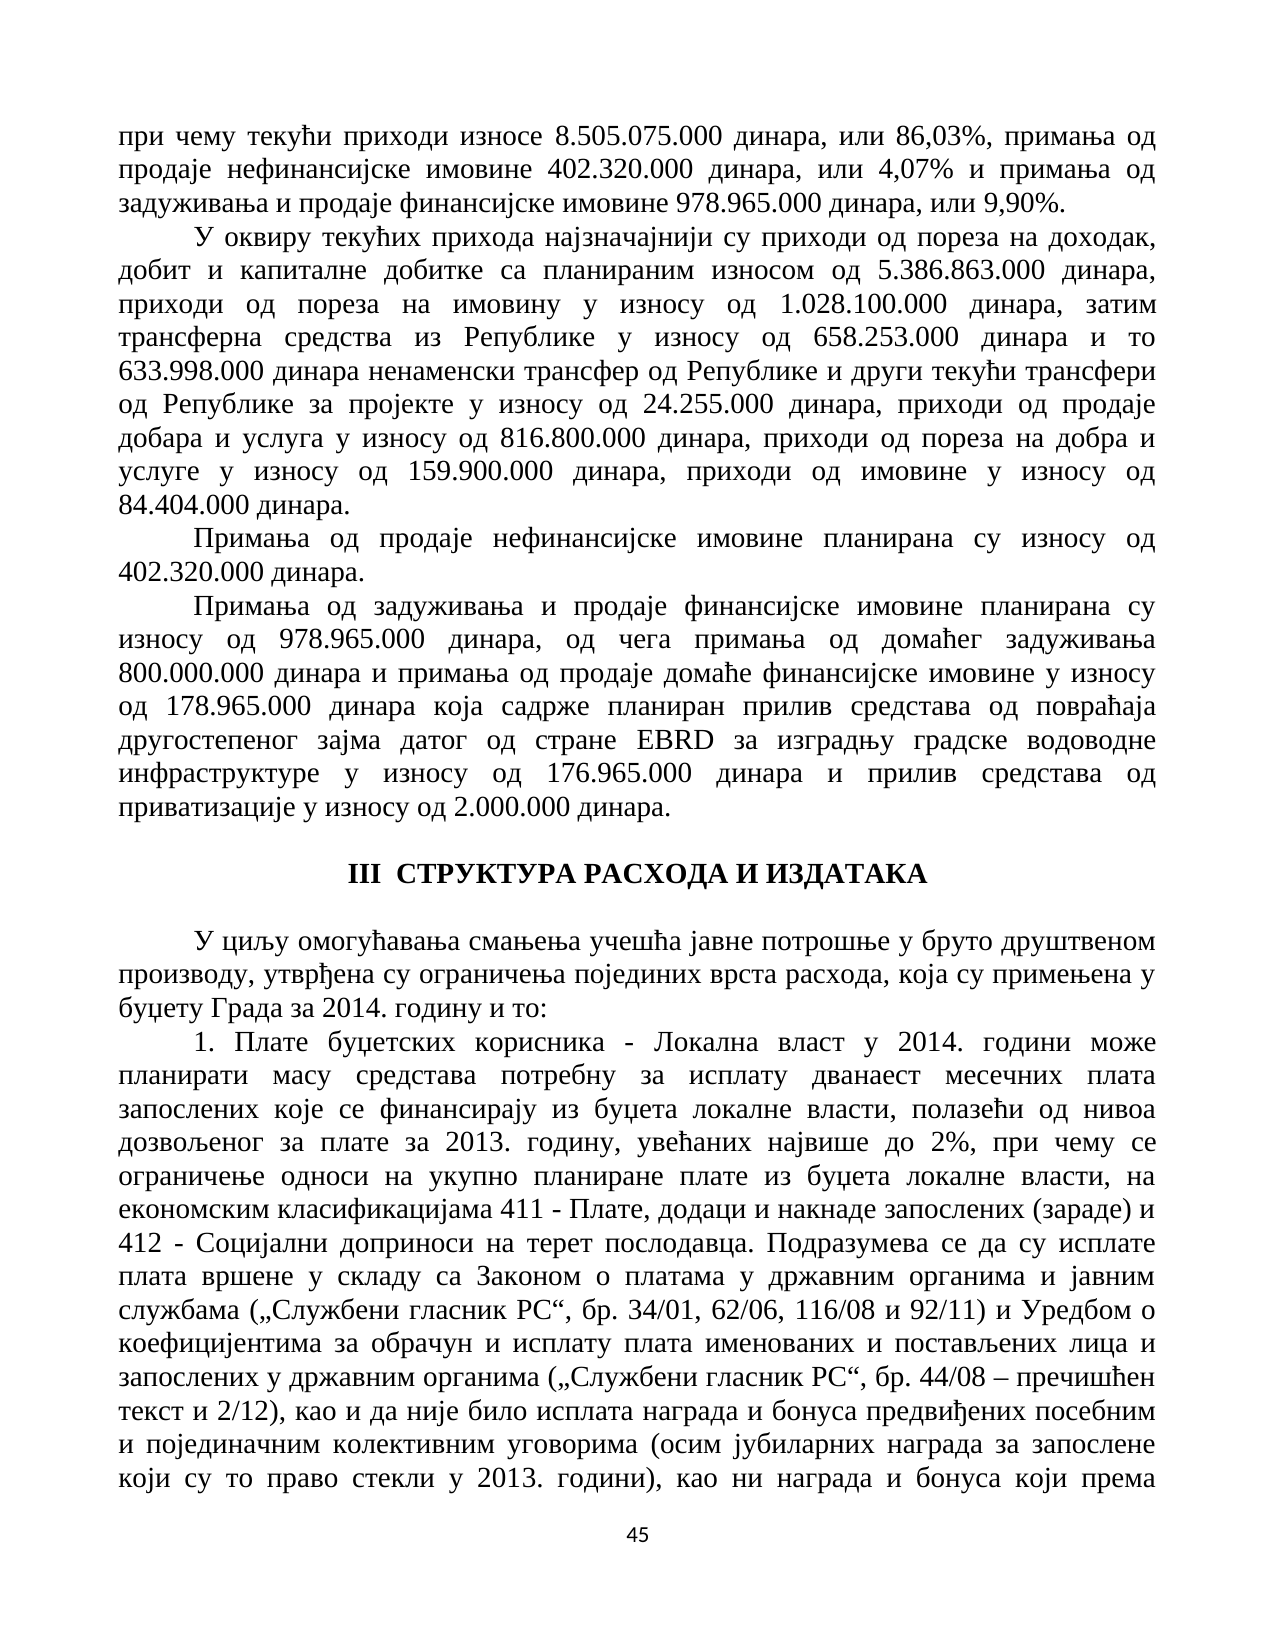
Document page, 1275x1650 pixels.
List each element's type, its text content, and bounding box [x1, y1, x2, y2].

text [118, 1024, 1157, 1493]
text У оквиру текућих прихода најзначајнији су приходи од пореза на доходак, добит и капиталне добитке са планираним износом од 5.386.863.000 динара, приходи од пореза на имовину у износу од 1.028.100.000 динара, затим трансферна средства из Републике у износу од 658.253.000 динара и то 633.998.000 динара ненаменски трансфер од Републике и други текући трансфери од Републике за пројекте у износу од 24.255.000 динара, приходи од продаје добара и услуга у износу од 816.800.000 динара, приходи од пореза на добра и услуге у износу од 159.900.000 динара, приходи од имовине у износу од 84.404.000 динара. [118, 219, 1157, 521]
text Примања од задуживања и продаје финансијске имовине планирана су износу од 978.965.000 динара, од чега примања од домаћег задуживања 800.000.000 динара и примања од продаје домаће финансијске имовине у износу од 178.965.000 динара која садрже планиран прилив средстава од повраћаја другостепеног зајма датог од стране EBRD за изградњу градске водоводне инфраструктуре у износу од 176.965.000 динара и прилив средстава од приватизације у износу од 2.000.000 динара. [118, 588, 1157, 822]
text III СТРУКТУРА РАСХОДА И ИЗДАТАКА [118, 856, 1157, 889]
text У циљу омогућавања смањења учешћа јавне потрошње у бруто друштвеном производу, утврђена су ограничења појединих врста расхода, која су примењена у буџету Града за 2014. годину и то: [118, 923, 1157, 1024]
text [118, 118, 1157, 219]
text Примања од продаје нефинансијске имовине планирана су износу од 402.320.000 динара. [118, 521, 1157, 588]
